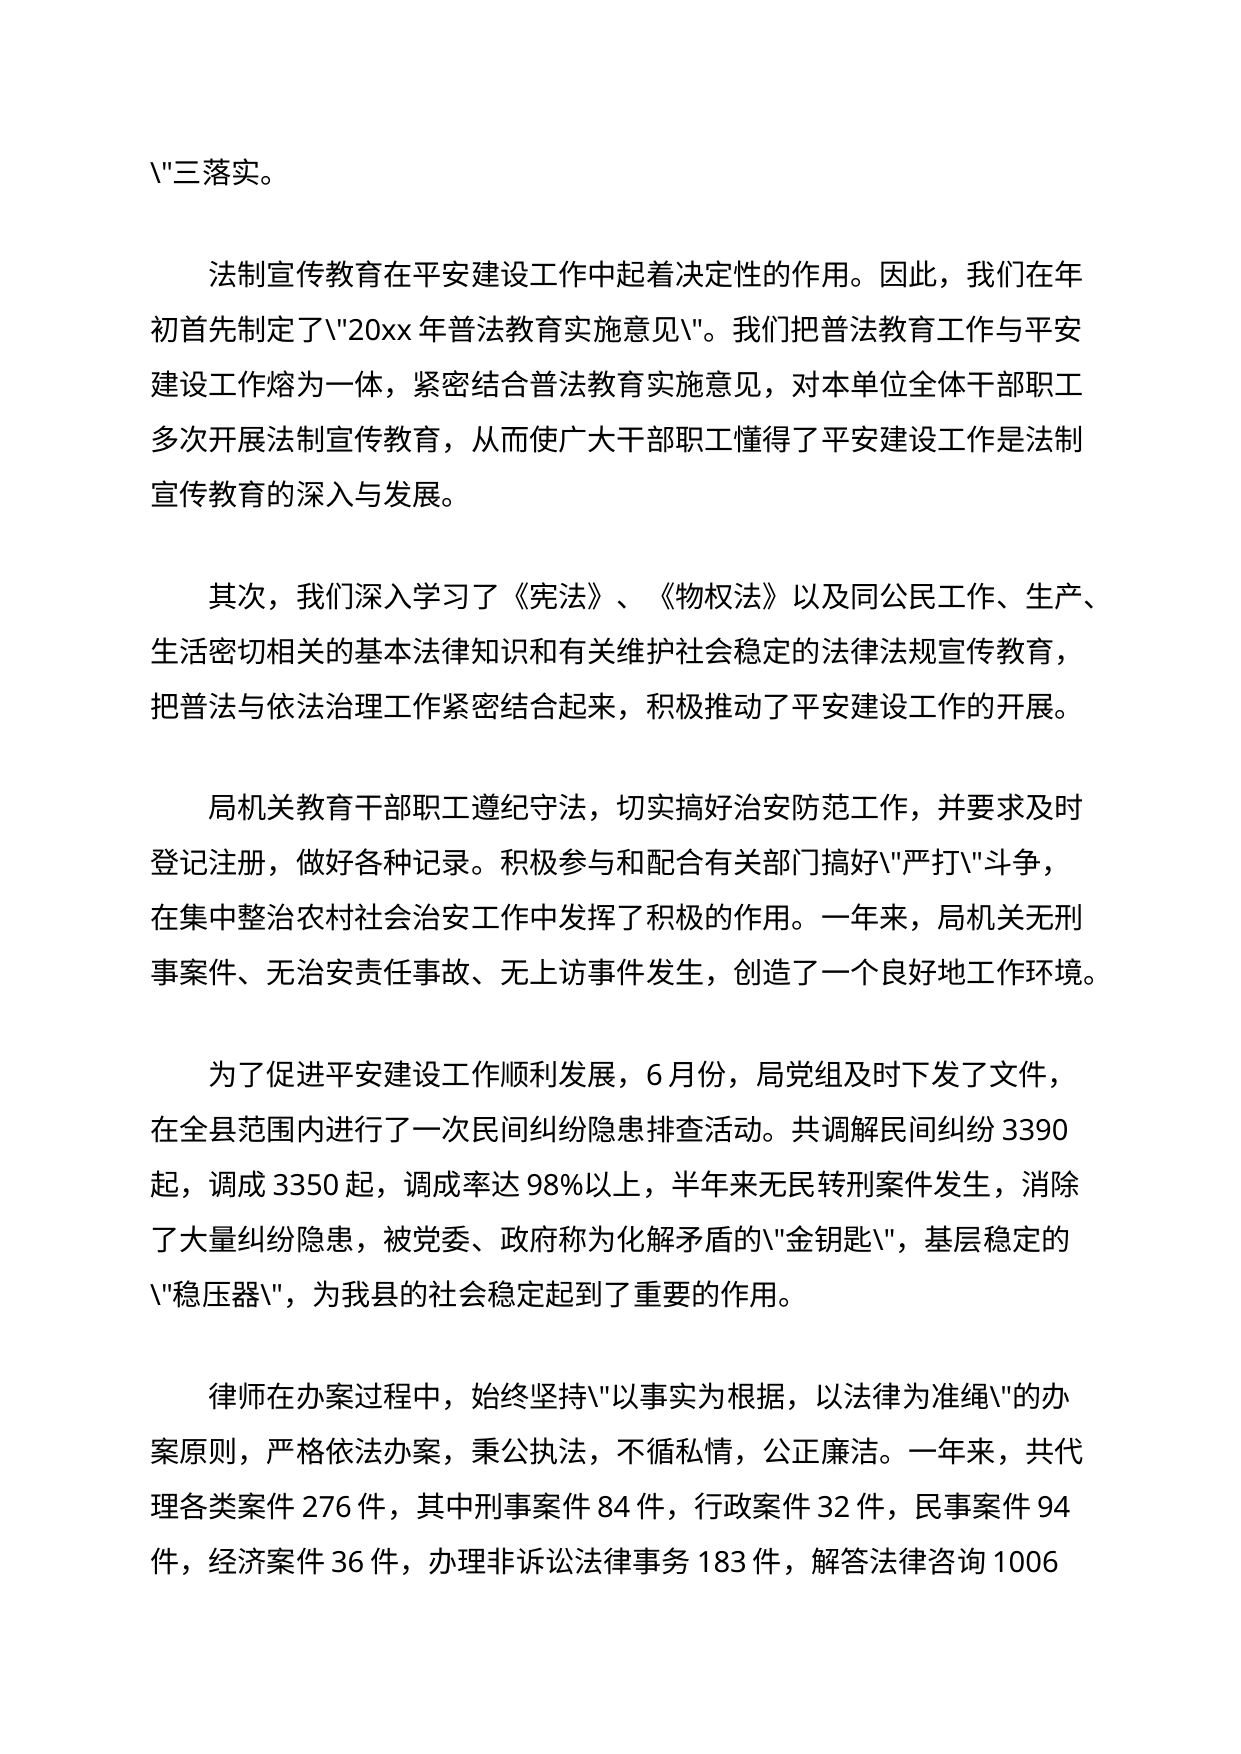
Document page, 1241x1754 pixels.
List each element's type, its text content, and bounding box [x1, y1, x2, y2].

text 为了促进平安建设工作顺利发展，6月份，局党组及时下发了文件，在全县范围内进行了一次民间纠纷隐患排查活动。共调解民间纠纷3390起，调成3350起，调成率达98%以上，半年来无民转刑案件发生，消除了大量纠纷隐患，被党委、政府称为化解矛盾的\"金钥匙\"，基层稳定的\"稳压器\"，为我县的社会稳定起到了重要的作用。 [150, 1052, 1090, 1314]
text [150, 150, 1090, 192]
text 法制宣传教育在平安建设工作中起着决定性的作用。因此，我们在年初首先制定了\"20xx年普法教育实施意见\"。我们把普法教育工作与平安建设工作熔为一体，紧密结合普法教育实施意见，对本单位全体干部职工多次开展法制宣传教育，从而使广大干部职工懂得了平安建设工作是法制宣传教育的深入与发展。 [150, 252, 1090, 514]
text 其次，我们深入学习了《宪法》、《物权法》以及同公民工作、生产、生活密切相关的基本法律知识和有关维护社会稳定的法律法规宣传教育，把普法与依法治理工作紧密结合起来，积极推动了平安建设工作的开展。 [150, 573, 1090, 726]
text 局机关教育干部职工遵纪守法，切实搞好治安防范工作，并要求及时登记注册，做好各种记录。积极参与和配合有关部门搞好\"严打\"斗争，在集中整治农村社会治安工作中发挥了积极的作用。一年来，局机关无刑事案件、无治安责任事故、无上访事件发生，创造了一个良好地工作环境。 [150, 785, 1090, 992]
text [150, 1373, 1090, 1581]
